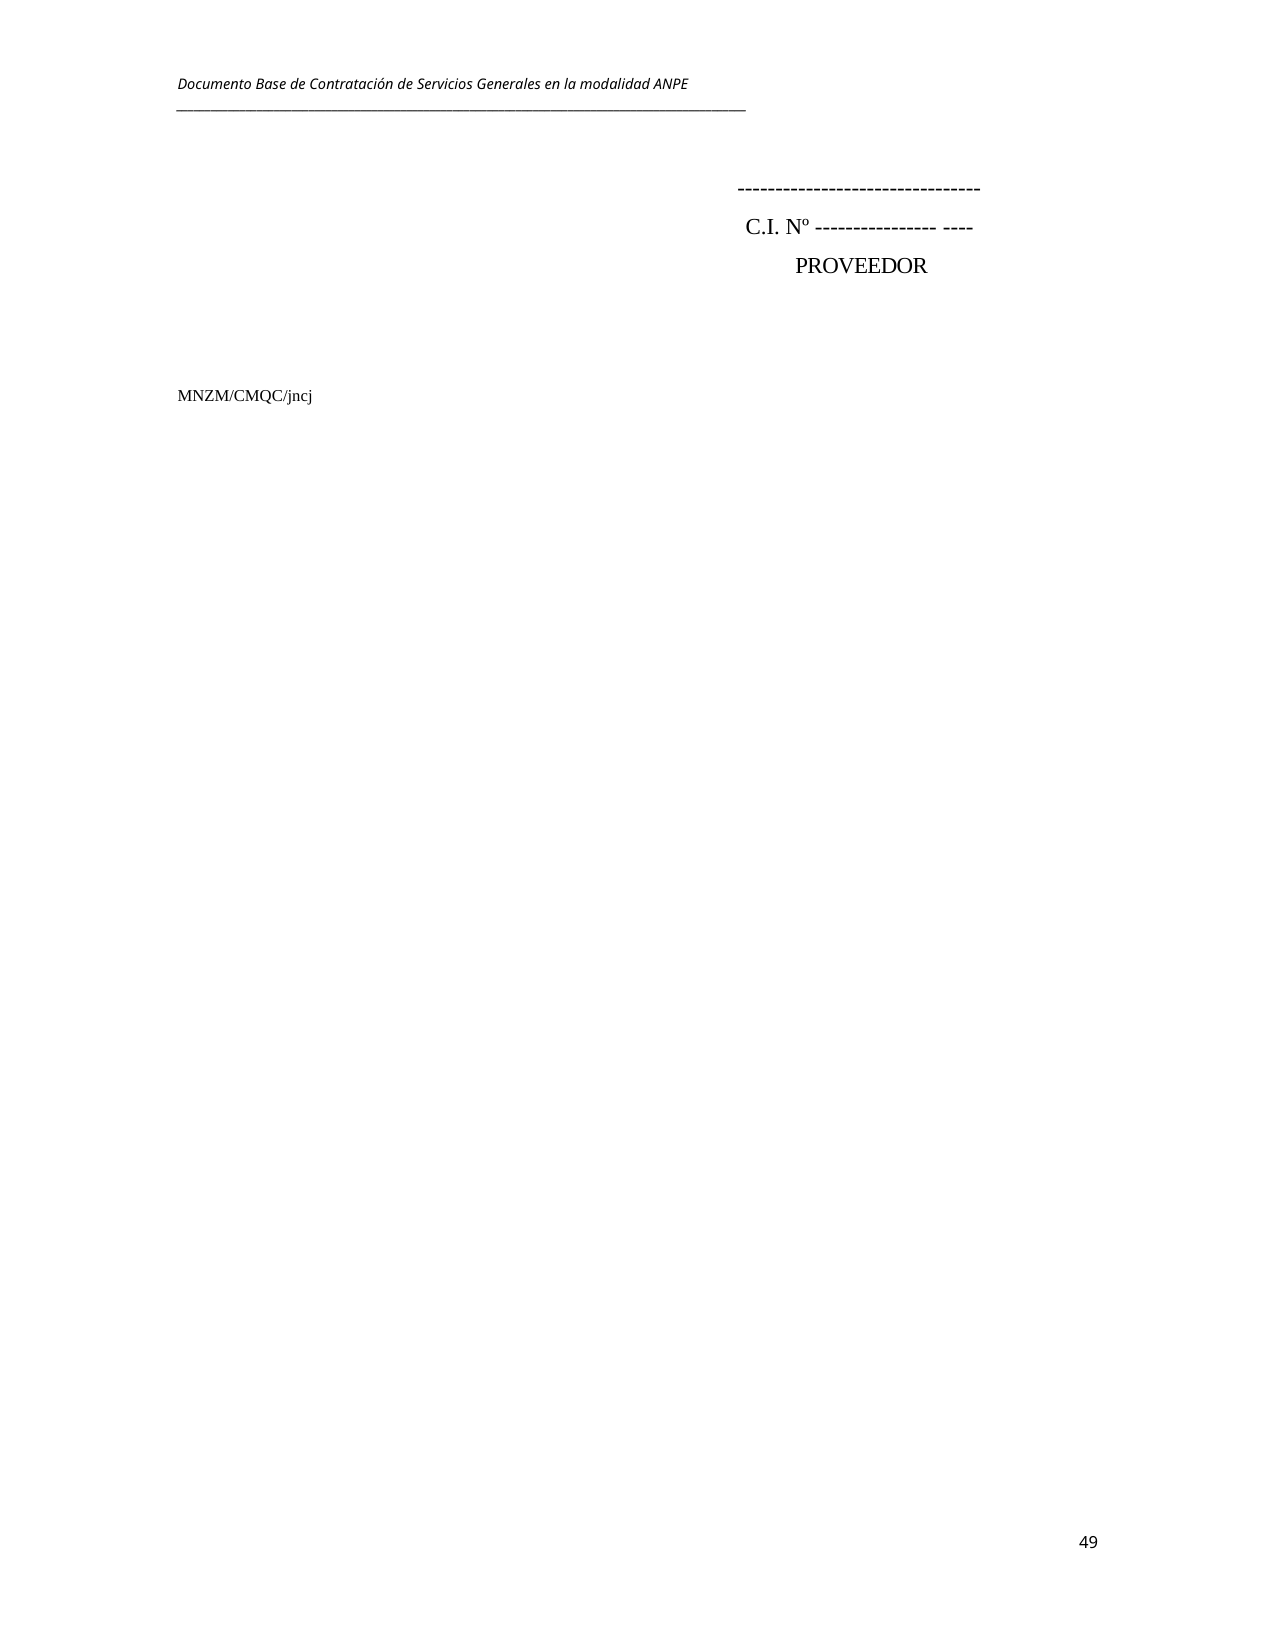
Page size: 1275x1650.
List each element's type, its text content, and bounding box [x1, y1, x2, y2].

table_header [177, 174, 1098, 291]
text MNZM/CMQC/jncj [177, 386, 1098, 405]
